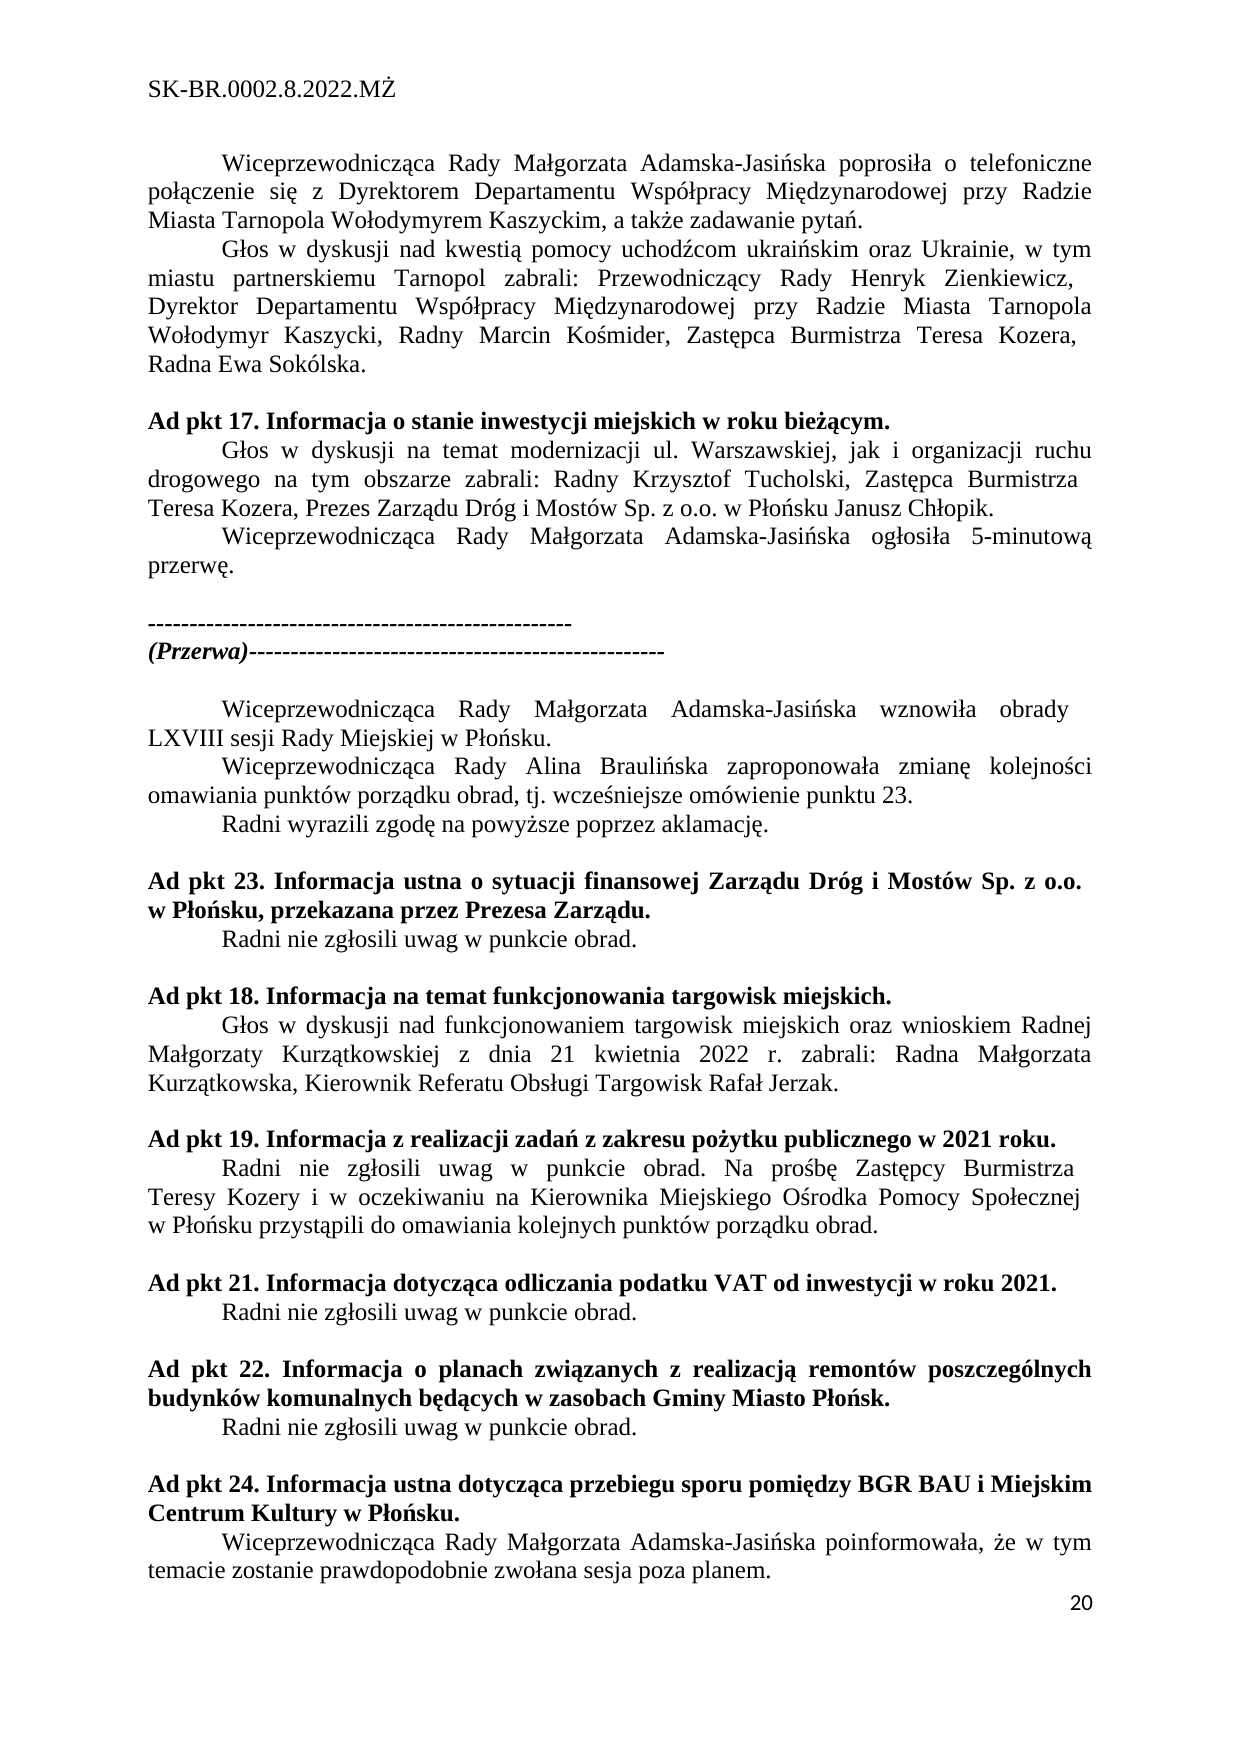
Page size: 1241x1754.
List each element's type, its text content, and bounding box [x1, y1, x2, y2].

text Głos w dyskusji nad kwestią pomocy uchodźcom ukraińskim oraz Ukrainie, w tym miastu partnerskiemu Tarnopol zabrali: Przewodniczący Rady Henryk Zienkiewicz, Dyrektor Departamentu Współpracy Międzynarodowej przy Radzie Miasta Tarnopola Wołodymyr Kaszycki, Radny Marcin Kośmider, Zastępca Burmistrza Teresa Kozera, Radna Ewa Sokólska. [148, 234, 1093, 378]
text Głos w dyskusji nad funkcjonowaniem targowisk miejskich oraz wnioskiem Radnej Małgorzaty Kurzątkowskiej z dnia 21 kwietnia 2022 r. zabrali: Radna Małgorzata Kurzątkowska, Kierownik Referatu Obsługi Targowisk Rafał Jerzak. [148, 1010, 1093, 1096]
text Radni nie zgłosili uwag w punkcie obrad. [148, 924, 1093, 953]
text Wiceprzewodnicząca Rady Małgorzata Adamska-Jasińska poinformowała, że w tym temacie zostanie prawdopodobnie zwołana sesja poza planem. [148, 1527, 1093, 1584]
text Ad pkt 23. Informacja ustna o sytuacji finansowej Zarządu Dróg i Mostów Sp. z o.o. w Płońsku, przekazana przez Prezesa Zarządu. [148, 866, 1093, 924]
text Ad pkt 19. Informacja z realizacji zadań z zakresu pożytku publicznego w 2021 roku. [148, 1124, 1093, 1153]
text Głos w dyskusji na temat modernizacji ul. Warszawskiej, jak i organizacji ruchu drogowego na tym obszarze zabrali: Radny Krzysztof Tucholski, Zastępca Burmistrza Teresa Kozera, Prezes Zarządu Dróg i Mostów Sp. z o.o. w Płońsku Janusz Chłopik. [148, 435, 1093, 521]
text Wiceprzewodnicząca Rady Małgorzata Adamska-Jasińska ogłosiła 5-minutową przerwę. [148, 521, 1093, 579]
text Ad pkt 18. Informacja na temat funkcjonowania targowisk miejskich. [148, 981, 1093, 1010]
text Radni nie zgłosili uwag w punkcie obrad. [148, 1297, 1093, 1326]
text Ad pkt 22. Informacja o planach związanych z realizacją remontów poszczególnych budynków komunalnych będących w zasobach Gminy Miasto Płońsk. [148, 1354, 1093, 1412]
text Ad pkt 24. Informacja ustna dotycząca przebiegu sporu pomiędzy BGR BAU i Miejskim Centrum Kultury w Płońsku. [148, 1469, 1093, 1527]
text Ad pkt 17. Informacja o stanie inwestycji miejskich w roku bieżącym. [148, 406, 1093, 435]
text Radni wyrazili zgodę na powyższe poprzez aklamację. [148, 809, 1093, 838]
text Wiceprzewodnicząca Rady Alina Braulińska zaproponowała zmianę kolejności omawiania punktów porządku obrad, tj. wcześniejsze omówienie punktu 23. [148, 751, 1093, 809]
text Wiceprzewodnicząca Rady Małgorzata Adamska-Jasińska poprosiła o telefoniczne połączenie się z Dyrektorem Departamentu Współpracy Międzynarodowej przy Radzie Miasta Tarnopola Wołodymyrem Kaszyckim, a także zadawanie pytań. [148, 148, 1093, 234]
text Ad pkt 21. Informacja dotycząca odliczania podatku VAT od inwestycji w roku 2021. [148, 1268, 1093, 1297]
text Radni nie zgłosili uwag w punkcie obrad. [148, 1412, 1093, 1441]
text Wiceprzewodnicząca Rady Małgorzata Adamska-Jasińska wznowiła obrady LXVIII sesji Rady Miejskiej w Płońsku. [148, 694, 1093, 751]
text Radni nie zgłosili uwag w punkcie obrad. Na prośbę Zastępcy Burmistrza Teresy Kozery i w oczekiwaniu na Kierownika Miejskiego Ośrodka Pomocy Społecznej w Płońsku przystąpili do omawiania kolejnych punktów porządku obrad. [148, 1153, 1093, 1239]
text ---------------------------------------------------(Przerwa)-------------------------------------------------- [148, 608, 1093, 665]
